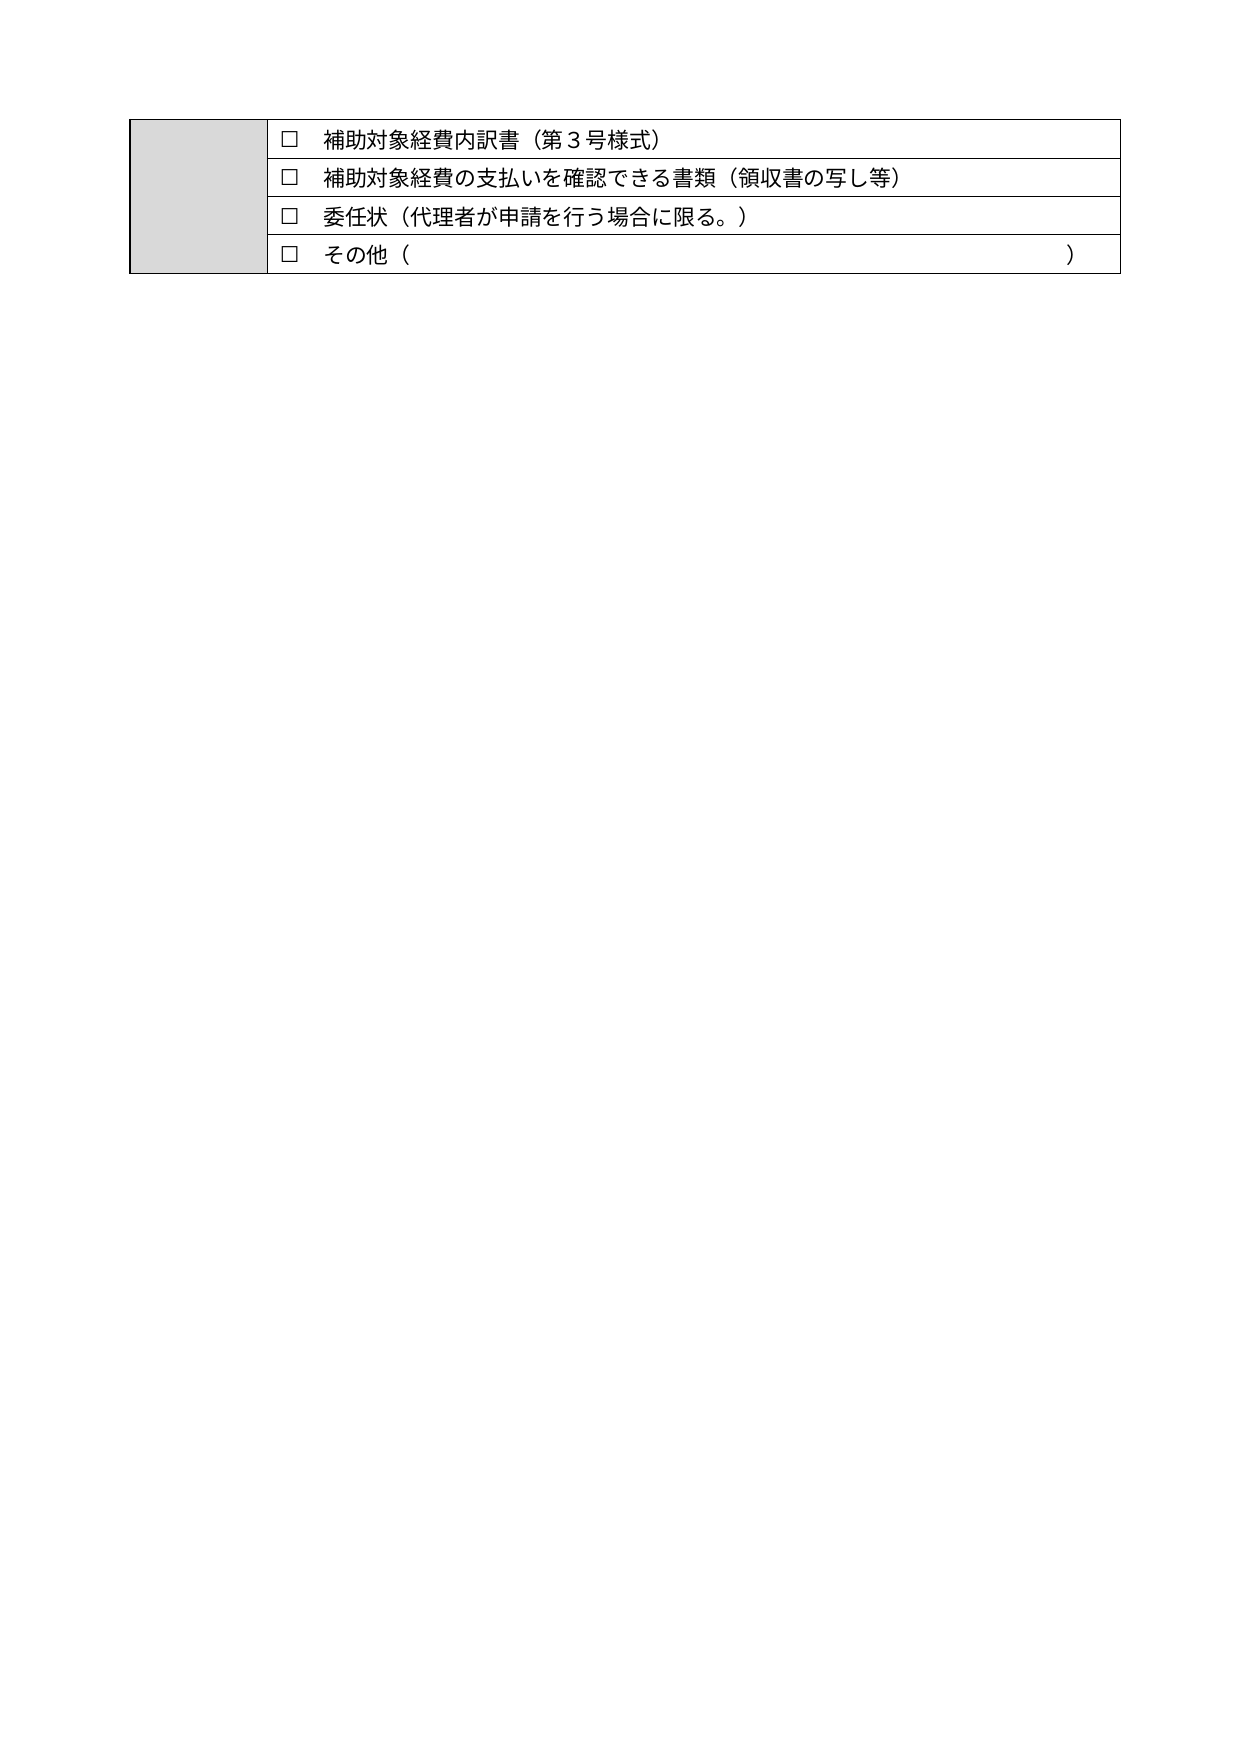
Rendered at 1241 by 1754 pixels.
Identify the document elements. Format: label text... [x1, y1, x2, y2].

table_cell [268, 159, 312, 196]
table_cell [268, 235, 312, 273]
table_cell [268, 197, 312, 234]
table_cell 補助対象経費の支払いを確認できる書類（領収書の写し等） [312, 159, 1120, 196]
table_cell 委任状（代理者が申請を行う場合に限る。） [312, 197, 1120, 234]
table_cell その他（ ） [312, 235, 1120, 273]
table_cell [268, 120, 312, 157]
table_cell 補助対象経費内訳書（第３号様式） [312, 120, 1120, 157]
